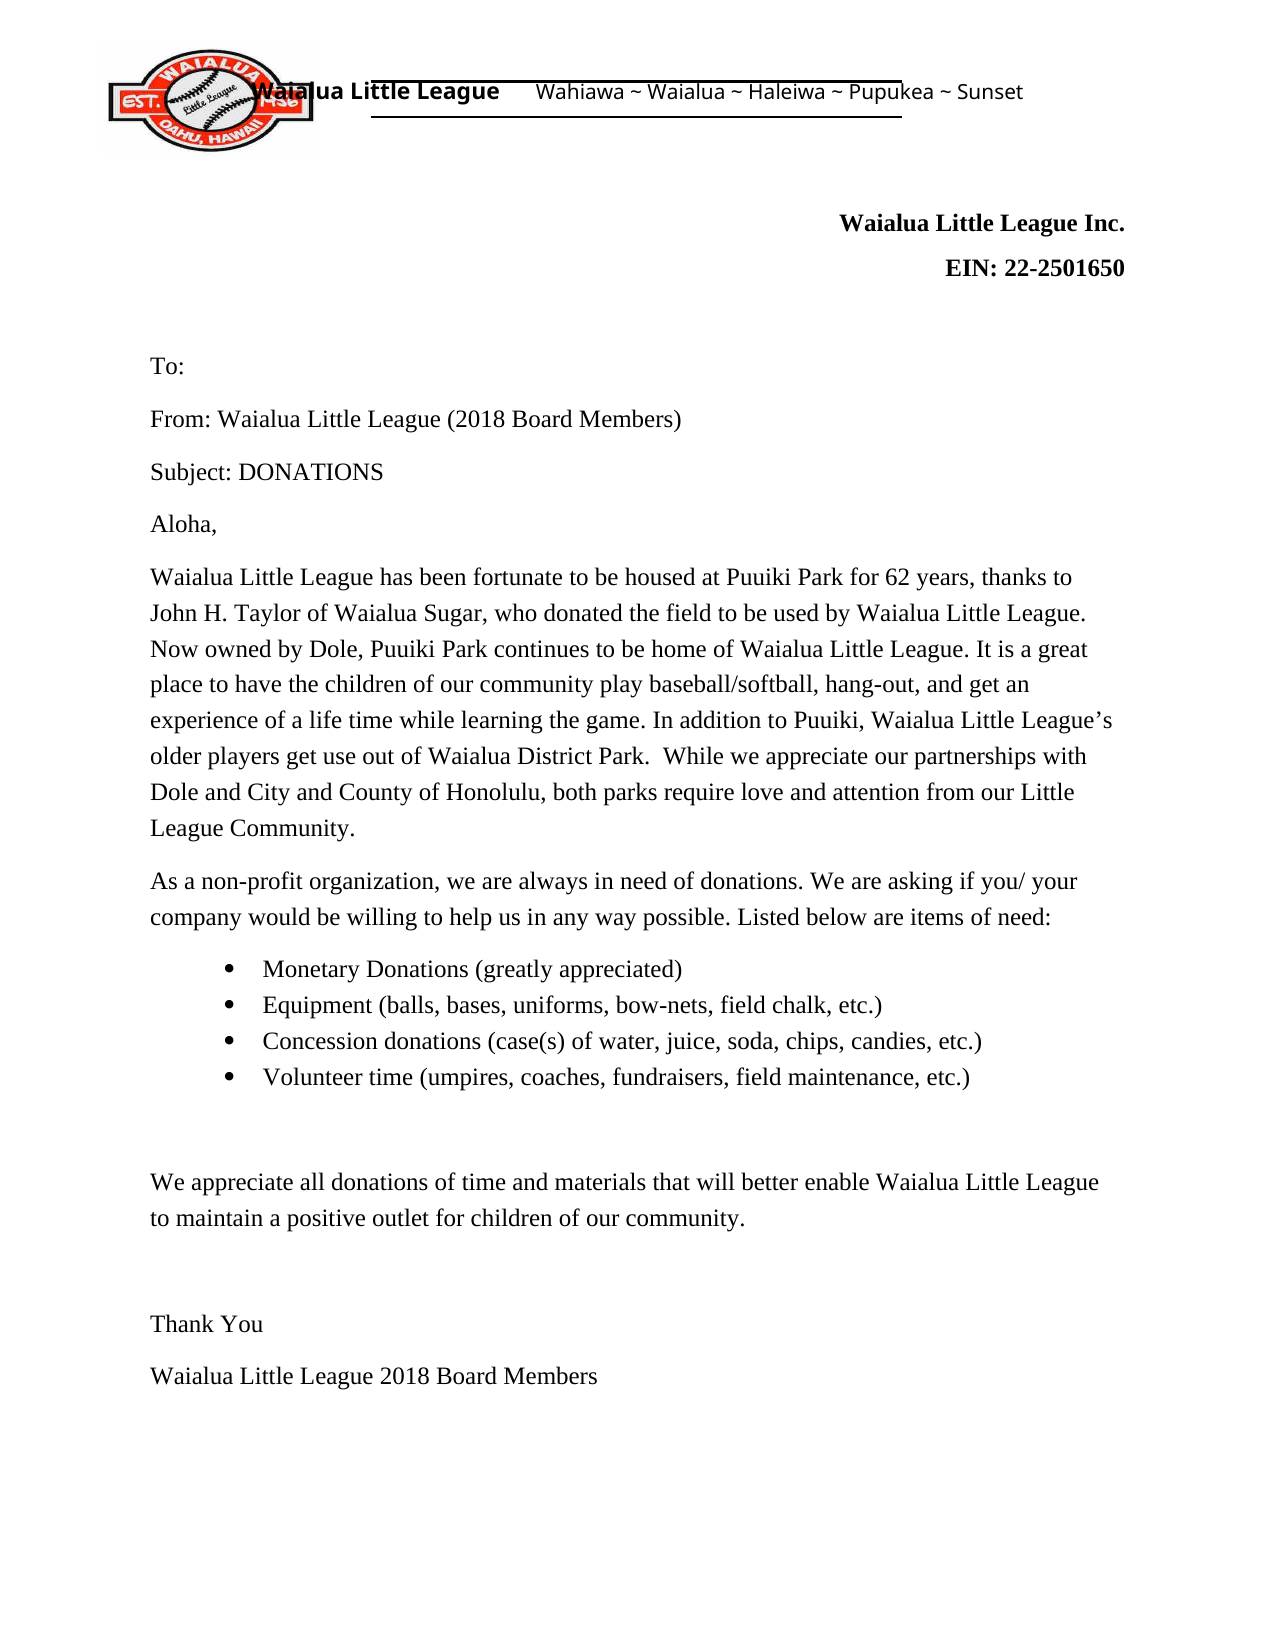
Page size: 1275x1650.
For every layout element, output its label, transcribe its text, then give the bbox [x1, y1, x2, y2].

text Waialua Little League Inc. [150, 208, 1125, 237]
list Monetary Donations (greatly appreciated) [225, 954, 1125, 983]
text Waialua Little League 2018 Board Members [150, 1361, 1125, 1390]
picture [101, 40, 319, 157]
list Concession donations (case(s) of water, juice, soda, chips, candies, etc.) [225, 1026, 1125, 1055]
text EIN: 22-2501650 [150, 253, 1125, 282]
text To: [150, 351, 1125, 380]
text From: Waialua Little League (2018 Board Members) [150, 404, 1125, 433]
text Waialua Little League has been fortunate to be housed at Puuiki Park for 62 years, thanks to John H. Taylor of Waialua Sugar, who donated the field to be used by Waialua Little League. Now owned by Dole, Puuiki Park continues to be home of Waialua Little League. It is a great place to have the children of our community play baseball/softball, hang-out, and get an experience of a life time while learning the game. In addition to Puuiki, Waialua Little League’s older players get use out of Waialua District Park. While we appreciate our partnerships with Dole and City and County of Honolulu, both parks require love and attention from our Little League Community. [150, 562, 1125, 842]
text We appreciate all donations of time and materials that will better enable Waialua Little League to maintain a positive outlet for children of our community. [150, 1167, 1125, 1232]
text Subject: DONATIONS [150, 457, 1125, 485]
list Volunteer time (umpires, coaches, fundraisers, field maintenance, etc.) [225, 1062, 1125, 1091]
text As a non-profit organization, we are always in need of donations. We are asking if you/ your company would be willing to help us in any way possible. Listed below are items of need: [150, 866, 1125, 931]
list Equipment (balls, bases, uniforms, bow-nets, field chalk, etc.) [225, 990, 1125, 1019]
text Aloha, [150, 509, 1125, 538]
text Thank You [150, 1309, 1125, 1337]
